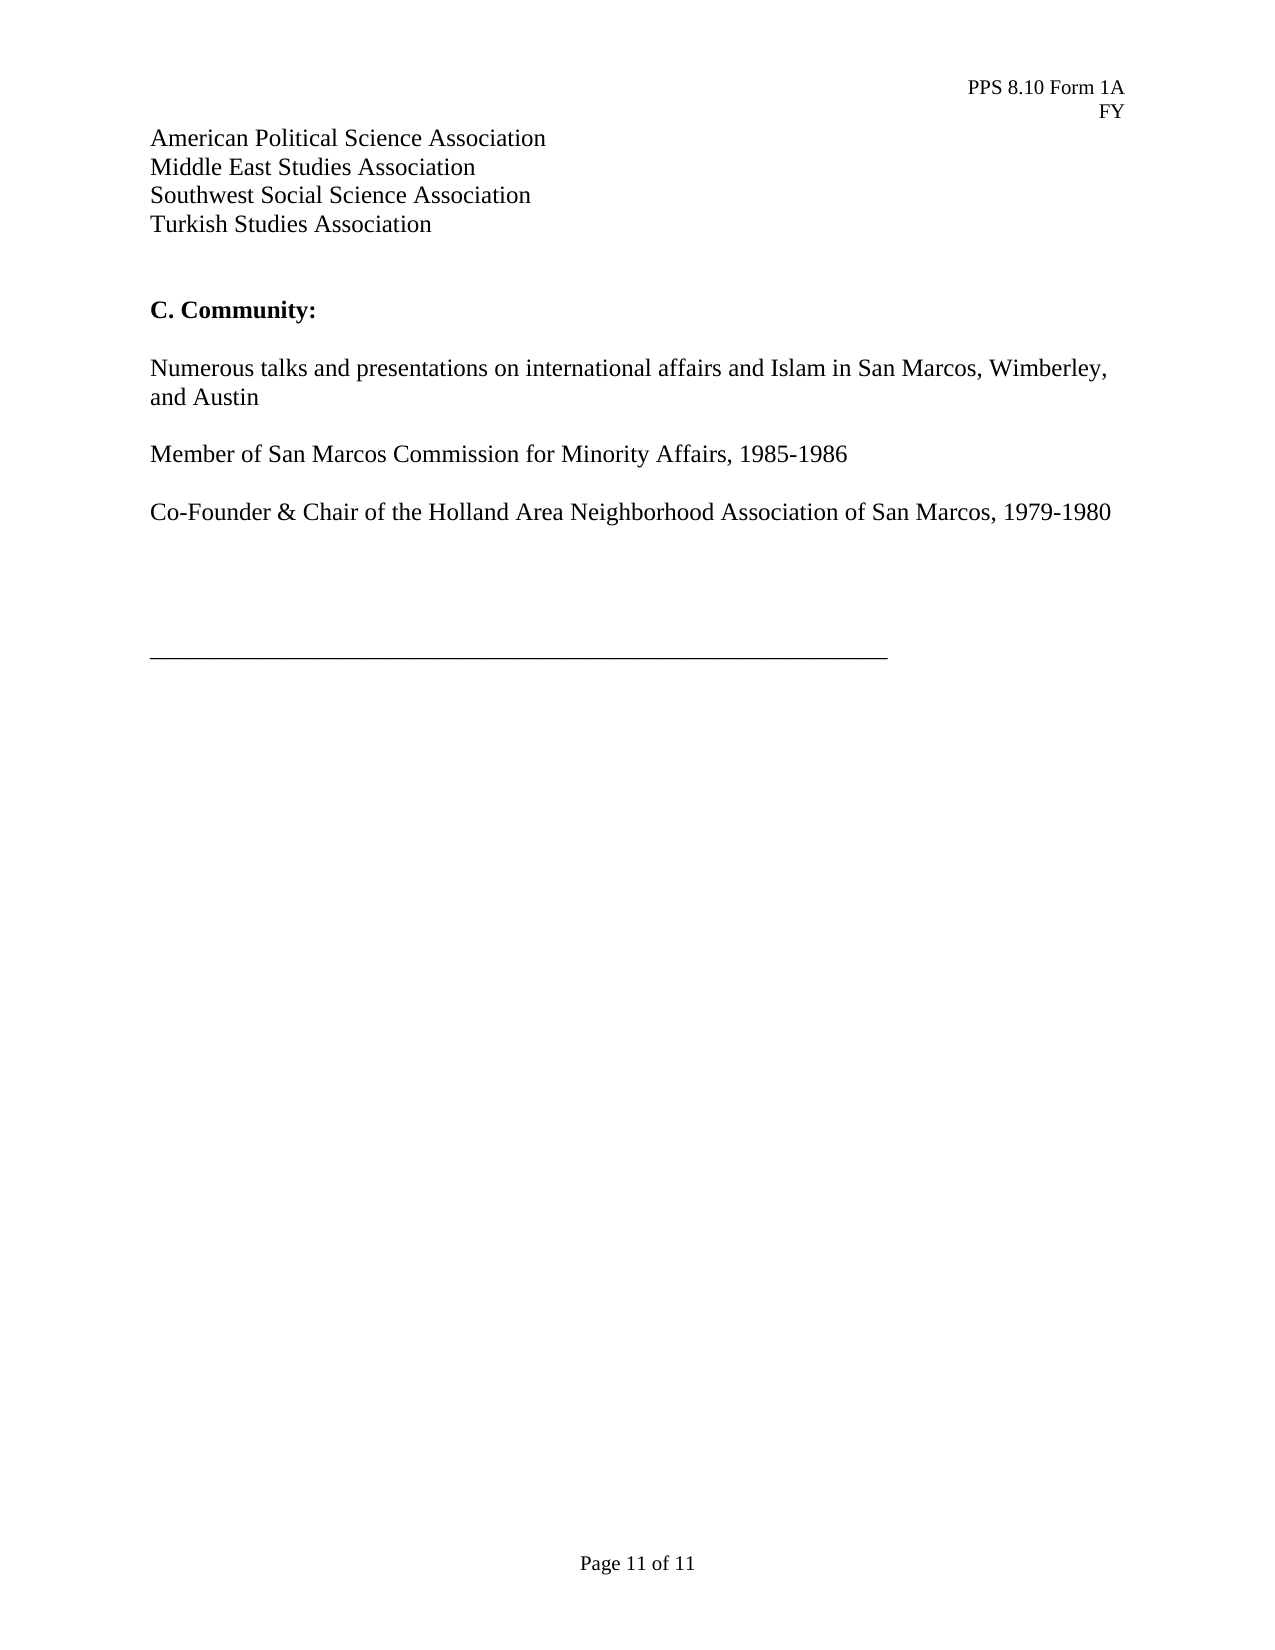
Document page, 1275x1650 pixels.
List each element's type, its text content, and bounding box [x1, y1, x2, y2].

text Numerous talks and presentations on international affairs and Islam in San Marcos, Wimberley, and Austin [150, 353, 1125, 411]
text Member of San Marcos Commission for Minority Affairs, 1985-1986 [150, 439, 1125, 468]
text Turkish Studies Association [150, 209, 1125, 238]
text Southwest Social Science Association [150, 181, 1125, 209]
text ___________________________________________________________ [150, 633, 1125, 662]
text American Political Science Association [150, 123, 1125, 152]
text C. Community: [150, 296, 1125, 324]
text Co-Founder & Chair of the Holland Area Neighborhood Association of San Marcos, 1979-1980 [150, 497, 1125, 526]
text Middle East Studies Association [150, 152, 1125, 181]
